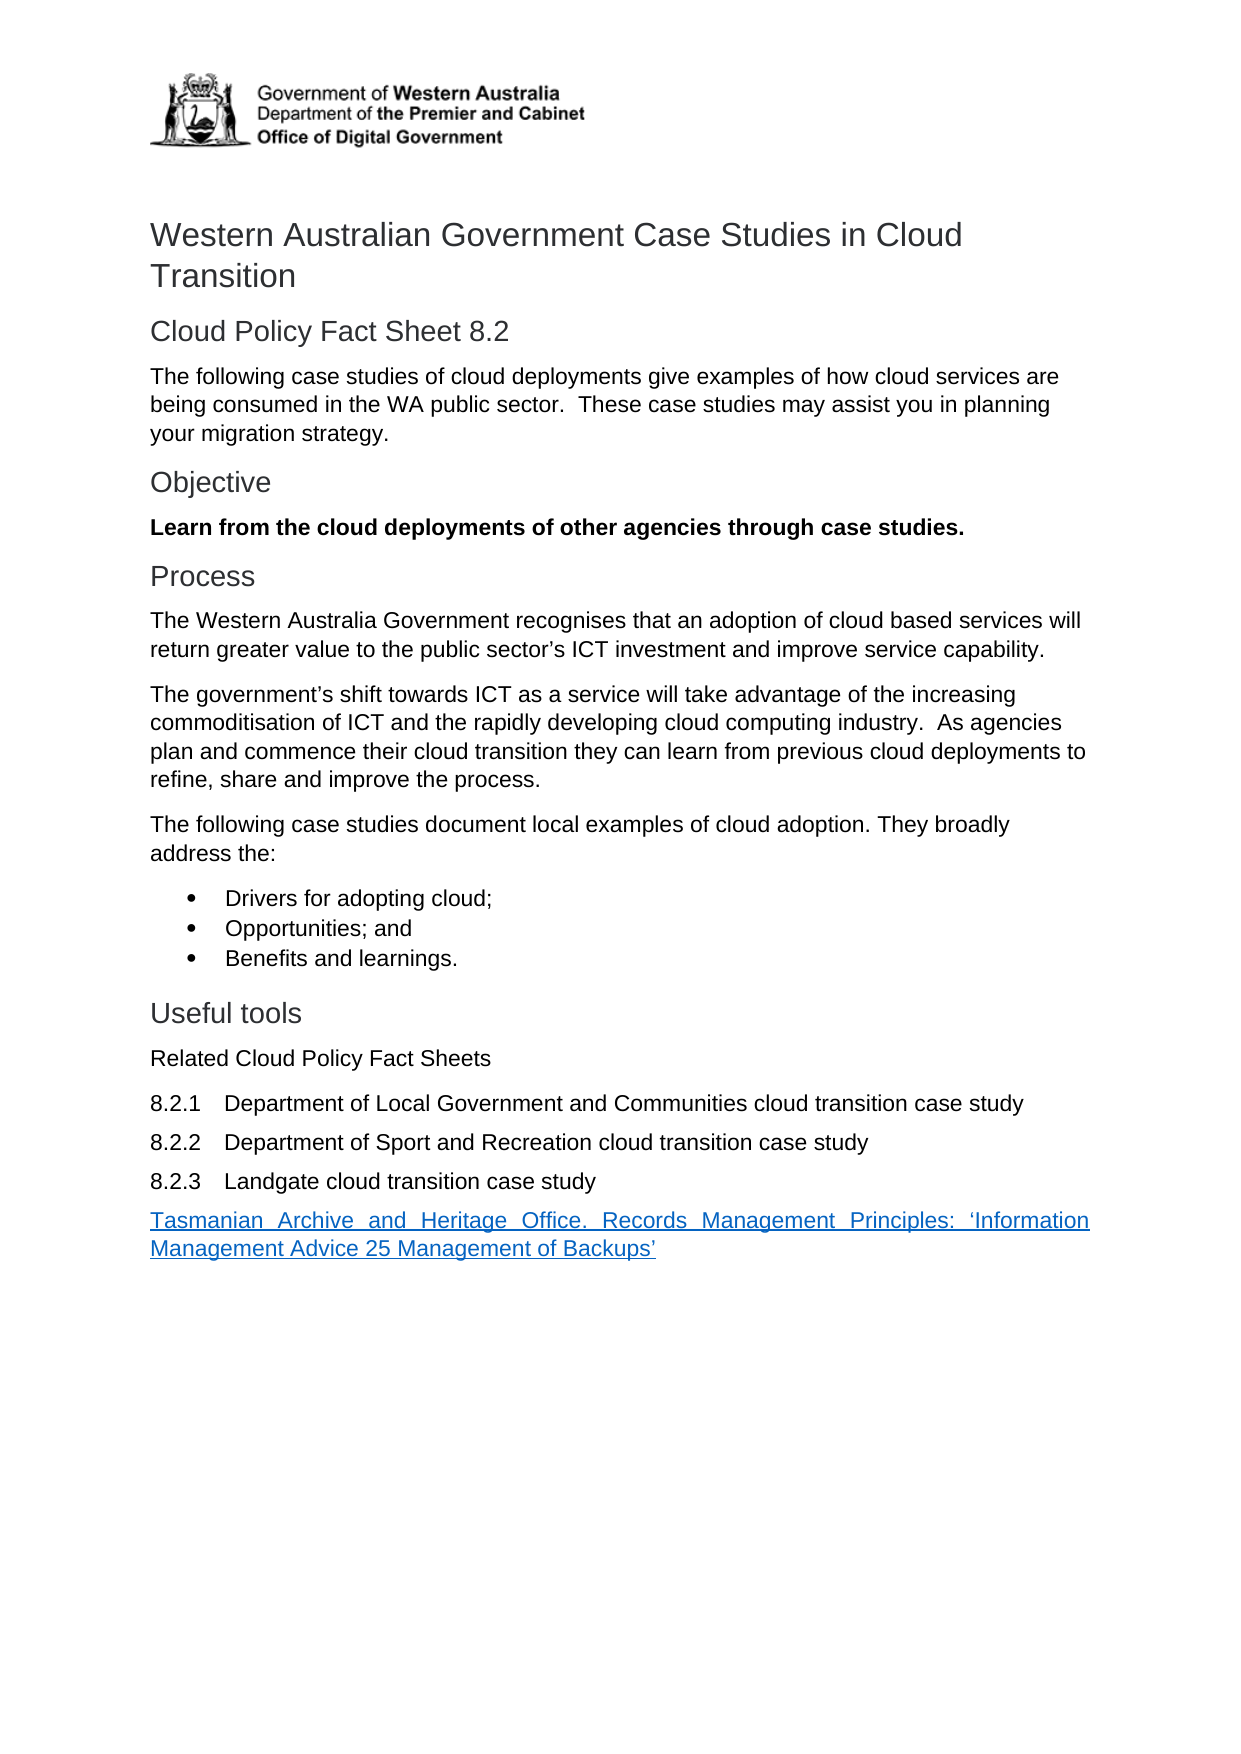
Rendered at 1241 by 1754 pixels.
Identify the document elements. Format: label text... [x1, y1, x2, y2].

subtitle Cloud Policy Fact Sheet 8.2 [150, 314, 1090, 348]
text Tasmanian Archive and Heritage Office. Records Management Principles: ‘Information Management Advice 25 Management of Backups’ [150, 1207, 1090, 1229]
subtitle Western Australian Government Case Studies in Cloud Transition [150, 215, 1090, 294]
text The government’s shift towards ICT as a service will take advantage of the increasing commoditisation of ICT and the rapidly developing cloud computing industry. As agencies plan and commence their cloud transition they can learn from previous cloud deployments to refine, share and improve the process. [150, 681, 1090, 792]
subtitle Process [150, 559, 1090, 592]
text The Western Australia Government recognises that an adoption of cloud based services will return greater value to the public sector’s ICT investment and improve service capability. [150, 607, 1090, 662]
list Opportunities; and [187, 915, 1090, 941]
text The following case studies document local examples of cloud adoption. They broadly address the: [150, 811, 1090, 866]
list Drivers for adopting cloud; [187, 885, 1090, 911]
text Learn from the cloud deployments of other agencies through case studies. [150, 513, 1090, 540]
subtitle Objective [150, 465, 1090, 498]
text Tasmanian Archive and Heritage Office. Records Management Principles: ‘Information Management Advice 25 Management of Backups’ [150, 1231, 1090, 1261]
subtitle Useful tools [150, 996, 1090, 1030]
picture [150, 73, 585, 150]
text 8.2.3 Landgate cloud transition case study [150, 1168, 1090, 1194]
list Benefits and learnings. [187, 945, 1090, 972]
text 8.2.1 Department of Local Government and Communities cloud transition case study [150, 1090, 1090, 1116]
text The following case studies of cloud deployments give examples of how cloud services are being consumed in the WA public sector. These case studies may assist you in planning your migration strategy. [150, 363, 1090, 446]
text Related Cloud Policy Fact Sheets [150, 1045, 1090, 1071]
text 8.2.2 Department of Sport and Recreation cloud transition case study [150, 1129, 1090, 1155]
